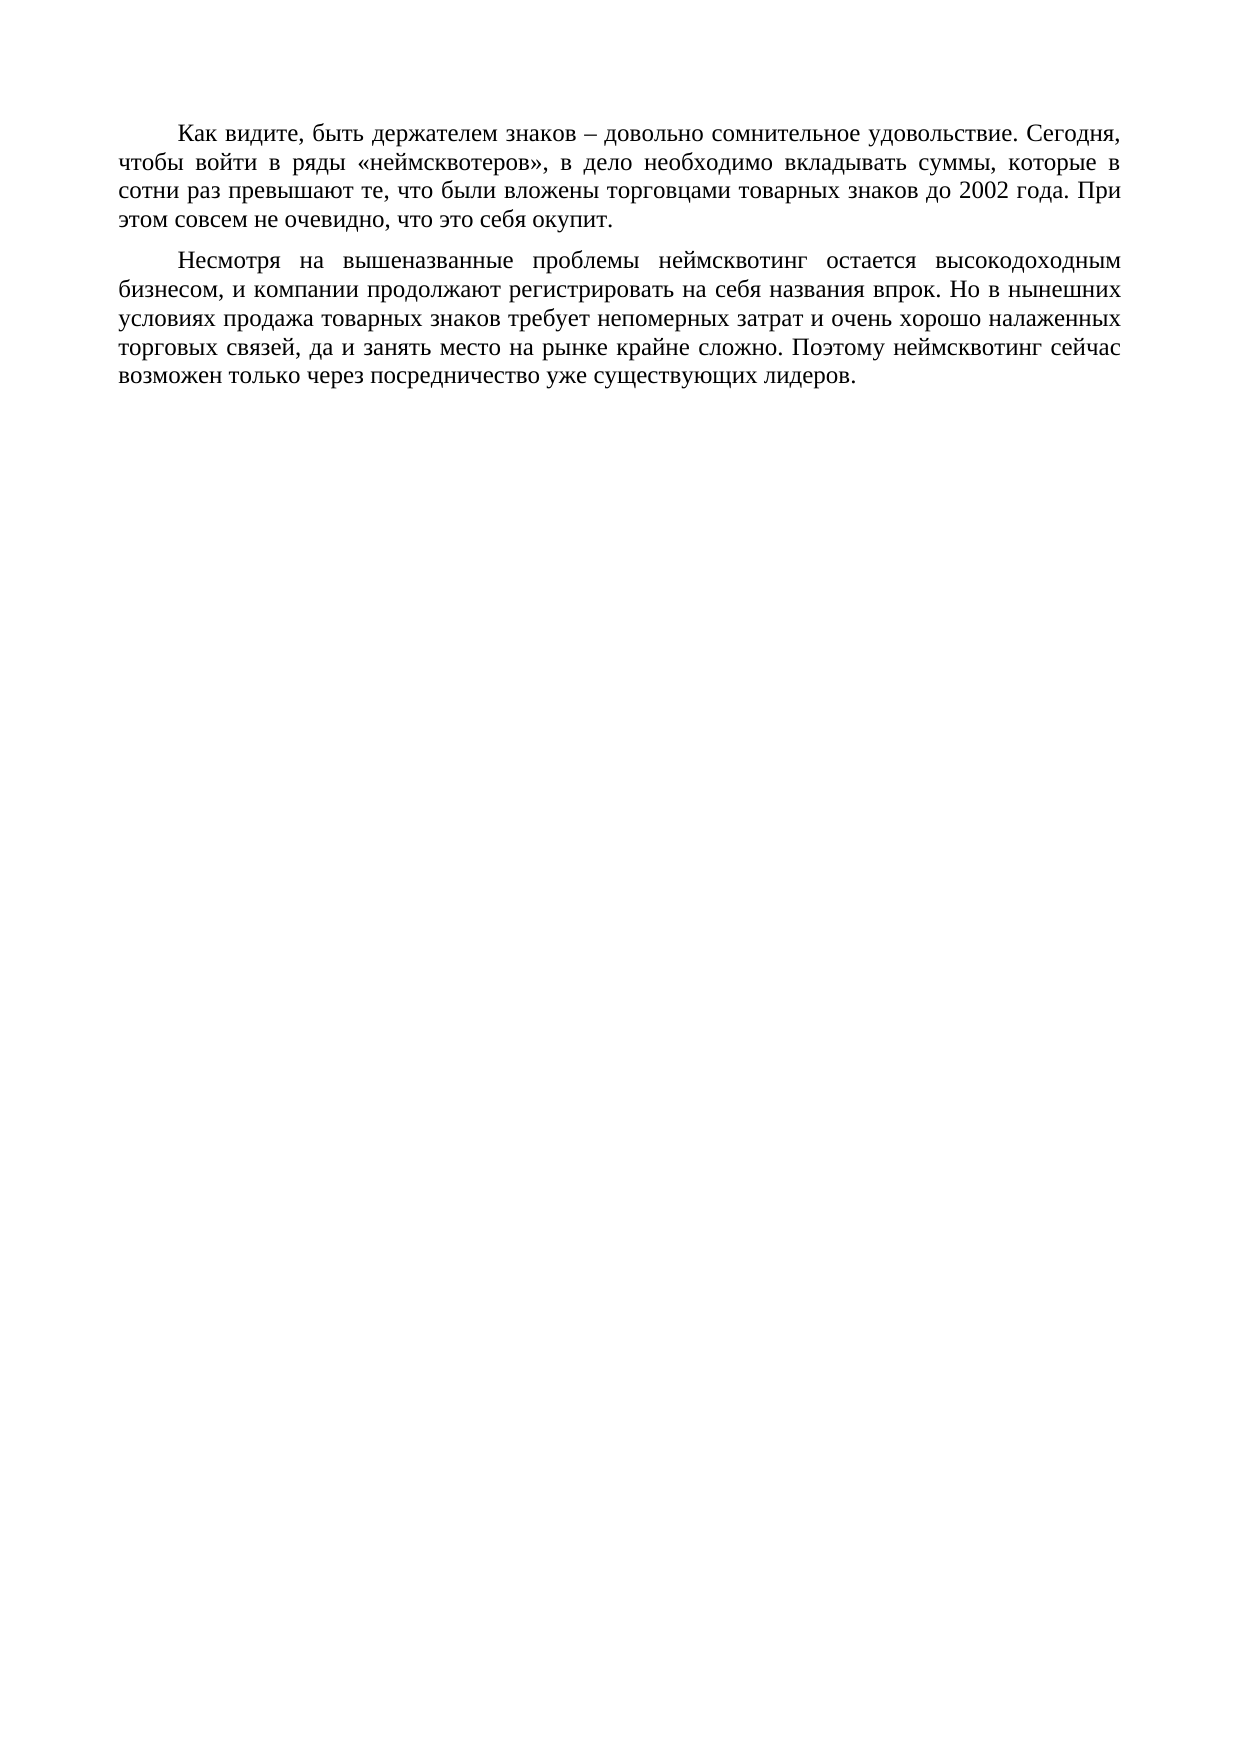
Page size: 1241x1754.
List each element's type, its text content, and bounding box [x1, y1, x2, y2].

text Несмотря на вышеназванные проблемы неймсквотинг остается высокодоходным бизнесом, и компании продолжают регистрировать на себя названия впрок. Но в нынешних условиях продажа товарных знаков требует непомерных затрат и очень хорошо налаженных торговых связей, да и занять место на рынке крайне сложно. Поэтому неймсквотинг сейчас возможен только через посредничество уже существующих лидеров. [118, 246, 1122, 389]
text Как видите, быть держателем знаков – довольно сомнительное удовольствие. Сегодня, чтобы войти в ряды «неймсквотеров», в дело необходимо вкладывать суммы, которые в сотни раз превышают те, что были вложены торговцами товарных знаков до 2002 года. При этом совсем не очевидно, что это себя окупит. [118, 118, 1122, 233]
